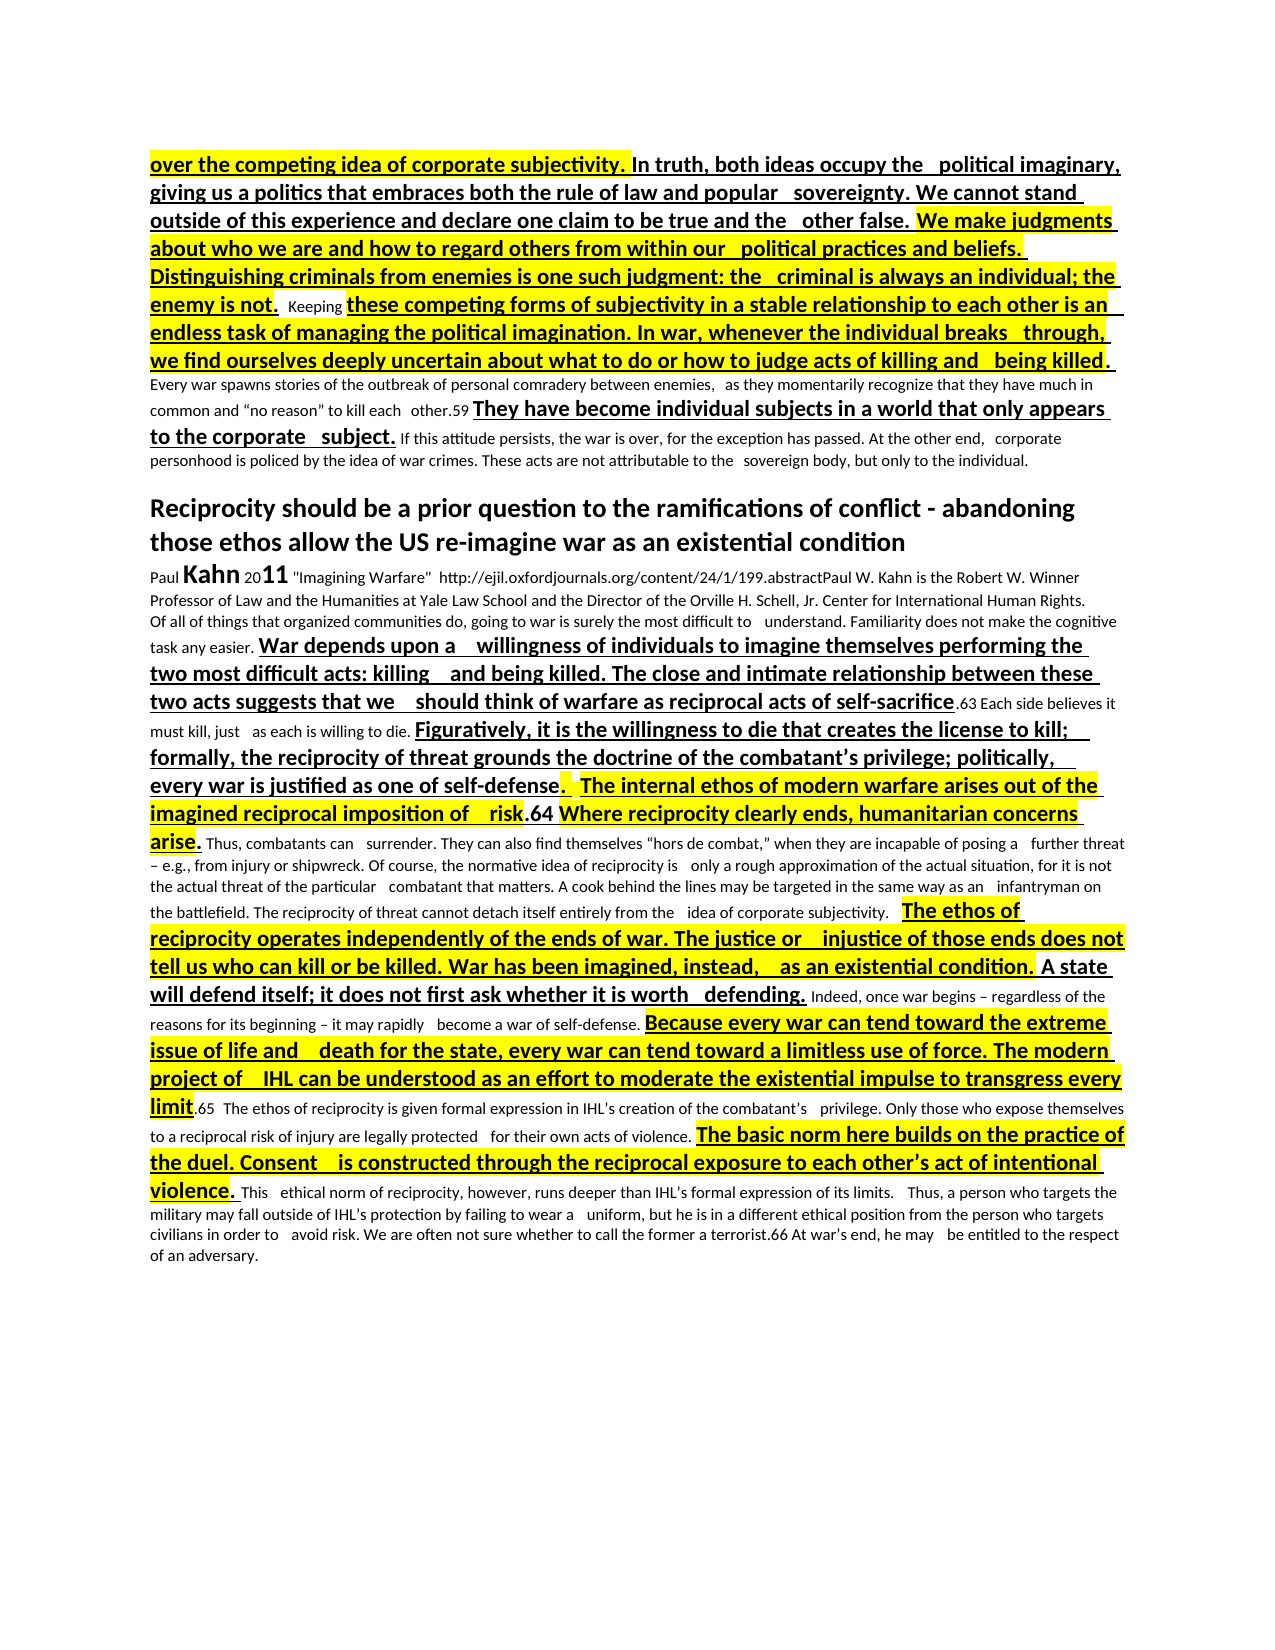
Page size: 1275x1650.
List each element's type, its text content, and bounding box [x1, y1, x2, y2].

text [150, 150, 1125, 471]
text Of all of things that organized communities do, going to war is surely the most difficult to understand. Familiarity does not make the cognitive task any easier. War depends upon a willingness of individuals to imagine themselves performing the two most difficult acts: killing and being killed. The close and intimate relationship between these two acts suggests that we should think of warfare as reciprocal acts of self-sacrifice.63 Each side believes it must kill, just as each is willing to die. Figuratively, it is the willingness to die that creates the license to kill; formally, the reciprocity of threat grounds the doctrine of the combatant’s privilege; politically, every war is justified as one of self-defense. The internal ethos of modern warfare arises out of the imagined reciprocal imposition of risk.64 Where reciprocity clearly ends, humanitarian concerns arise. Thus, combatants can surrender. They can also find themselves “hors de combat,” when they are incapable of posing a further threat – e.g., from injury or shipwreck. Of course, the normative idea of reciprocity is only a rough approximation of the actual situation, for it is not the actual threat of the particular combatant that matters. A cook behind the lines may be targeted in the same way as an infantryman on the battlefield. The reciprocity of threat cannot detach itself entirely from the idea of corporate subjectivity. The ethos of reciprocity operates independently of the ends of war. The justice or injustice of those ends does not tell us who can kill or be killed. War has been imagined, instead, as an existential condition. A state will defend itself; it does not first ask whether it is worth defending. Indeed, once war begins – regardless of the reasons for its beginning – it may rapidly become a war of self-defense. Because every war can tend toward the extreme issue of life and death for the state, every war can tend toward a limitless use of force. The modern project of IHL can be understood as an effort to moderate the existential impulse to transgress every limit.65 The ethos of reciprocity is given formal expression in IHL’s creation of the combatant’s privilege. Only those who expose themselves to a reciprocal risk of injury are legally protected for their own acts of violence. The basic norm here builds on the practice of the duel. Consent is constructed through the reciprocal exposure to each other’s act of intentional violence. This ethical norm of reciprocity, however, runs deeper than IHL’s formal expression of its limits. Thus, a person who targets the military may fall outside of IHL’s protection by failing to wear a uniform, but he is in a different ethical position from the person who targets civilians in order to avoid risk. We are often not sure whether to call the former a terrorist.66 At war’s end, he may be entitled to the respect of an adversary. [150, 952, 1125, 1148]
text Paul Kahn 2011 "Imagining Warfare" http://ejil.oxfordjournals.org/content/24/1/199.abstractPaul W. Kahn is the Robert W. Winner Professor of Law and the Humanities at Yale Law School and the Director of the Orville H. Schell, Jr. Center for International Human Rights. [150, 558, 1125, 611]
subtitle Reciprocity should be a prior question to the ramifications of conflict - abandoning those ethos allow the US re-imagine war as an existential condition [150, 492, 1125, 558]
text Of all of things that organized communities do, going to war is surely the most difficult to understand. Familiarity does not make the cognitive task any easier. War depends upon a willingness of individuals to imagine themselves performing the two most difficult acts: killing and being killed. The close and intimate relationship between these two acts suggests that we should think of warfare as reciprocal acts of self-sacrifice.63 Each side believes it must kill, just as each is willing to die. Figuratively, it is the willingness to die that creates the license to kill; formally, the reciprocity of threat grounds the doctrine of the combatant’s privilege; politically, every war is justified as one of self-defense. The internal ethos of modern warfare arises out of the imagined reciprocal imposition of risk.64 Where reciprocity clearly ends, humanitarian concerns arise. Thus, combatants can surrender. They can also find themselves “hors de combat,” when they are incapable of posing a further threat – e.g., from injury or shipwreck. Of course, the normative idea of reciprocity is only a rough approximation of the actual situation, for it is not the actual threat of the particular combatant that matters. A cook behind the lines may be targeted in the same way as an infantryman on the battlefield. The reciprocity of threat cannot detach itself entirely from the idea of corporate subjectivity. The ethos of reciprocity operates independently of the ends of war. The justice or injustice of those ends does not tell us who can kill or be killed. War has been imagined, instead, as an existential condition. A state will defend itself; it does not first ask whether it is worth defending. Indeed, once war begins – regardless of the reasons for its beginning – it may rapidly become a war of self-defense. Because every war can tend toward the extreme issue of life and death for the state, every war can tend toward a limitless use of force. The modern project of IHL can be understood as an effort to moderate the existential impulse to transgress every limit.65 The ethos of reciprocity is given formal expression in IHL’s creation of the combatant’s privilege. Only those who expose themselves to a reciprocal risk of injury are legally protected for their own acts of violence. The basic norm here builds on the practice of the duel. Consent is constructed through the reciprocal exposure to each other’s act of intentional violence. This ethical norm of reciprocity, however, runs deeper than IHL’s formal expression of its limits. Thus, a person who targets the military may fall outside of IHL’s protection by failing to wear a uniform, but he is in a different ethical position from the person who targets civilians in order to avoid risk. We are often not sure whether to call the former a terrorist.66 At war’s end, he may be entitled to the respect of an adversary. [150, 611, 1125, 924]
